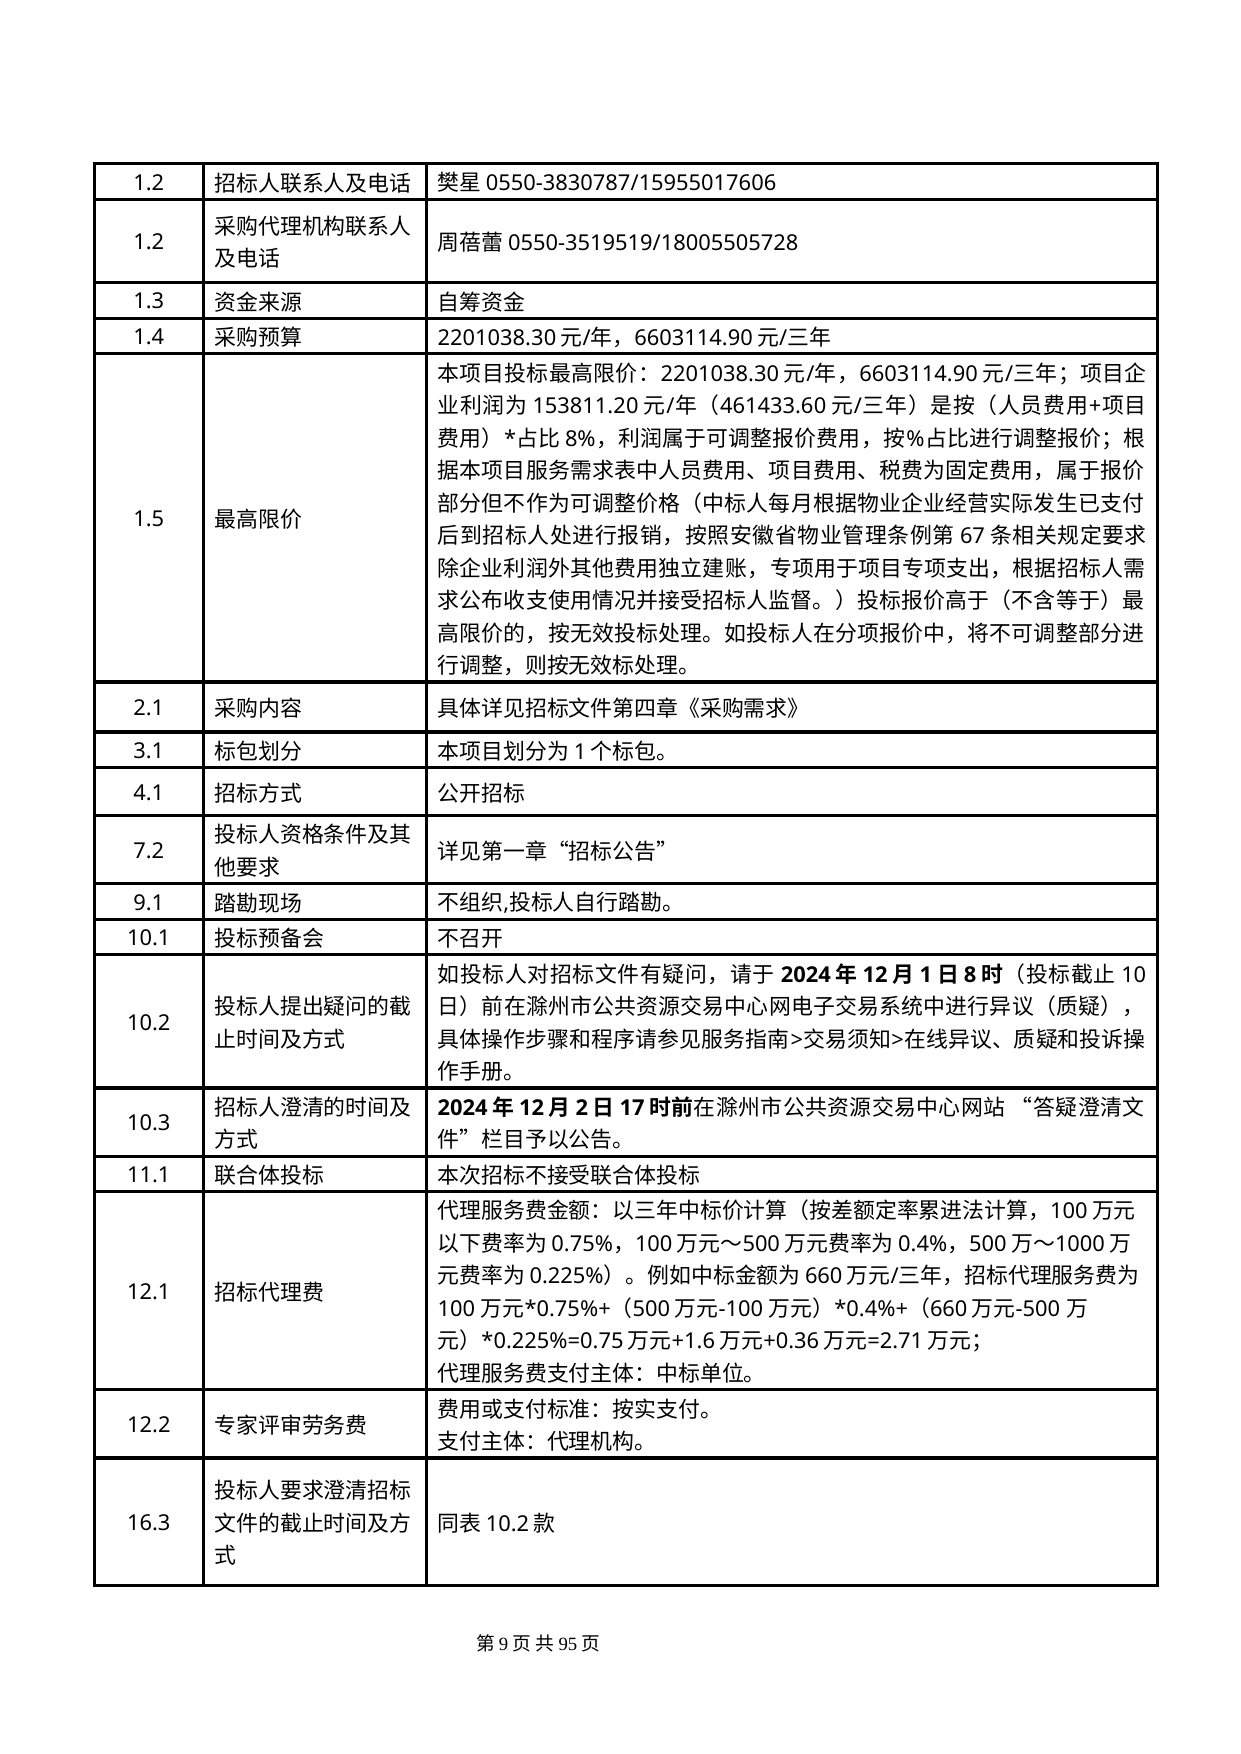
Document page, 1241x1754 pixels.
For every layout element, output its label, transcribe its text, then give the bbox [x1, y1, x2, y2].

table_cell 招标人澄清的时间及方式 [205, 1090, 425, 1154]
table_cell 12.2 [96, 1391, 202, 1456]
table_cell 1.2 [96, 201, 202, 281]
table_cell 资金来源 [205, 284, 425, 317]
table_cell 公开招标 [428, 769, 1156, 814]
table_cell 3.1 [96, 734, 202, 766]
table_cell 联合体投标 [205, 1158, 425, 1190]
table_cell 周蓓蕾 0550-3519519/18005505728 [428, 201, 1156, 281]
table_cell 详见第一章“招标公告” [428, 817, 1156, 882]
table_cell 最高限价 [205, 355, 425, 680]
table_cell 如投标人对招标文件有疑问，请于2024年12月1日8时（投标截止10日）前在滁州市公共资源交易中心网电子交易系统中进行异议（质疑），具体操作步骤和程序请参见服务指南>交易须知>在线异议、质疑和投诉操作手册。 [428, 956, 1156, 1086]
table_cell 16.3 [96, 1460, 202, 1584]
table_cell 1.3 [96, 284, 202, 317]
table_cell 专家评审劳务费 [205, 1391, 425, 1456]
table_cell 不召开 [428, 921, 1156, 953]
table_cell 自筹资金 [428, 284, 1156, 317]
table_cell 投标预备会 [205, 921, 425, 953]
table_cell 2201038.30元/年，6603114.90元/三年 [428, 320, 1156, 352]
table_cell 具体详见招标文件第四章《采购需求》 [428, 684, 1156, 730]
table_cell 踏勘现场 [205, 885, 425, 918]
table_cell 1.5 [96, 355, 202, 680]
table_cell 招标人联系人及电话 [205, 165, 425, 198]
table_cell 本次招标不接受联合体投标 [428, 1158, 1156, 1190]
table_cell 4.1 [96, 769, 202, 814]
table_cell 采购内容 [205, 684, 425, 730]
table_cell 本项目投标最高限价：2201038.30元/年，6603114.90元/三年；项目企业利润为153811.20元/年（461433.60元/三年）是按（人员费用+项目费用）*占比8%，利润属于可调整报价费用，按%占比进行调整报价；根据本项目服务需求表中人员费用、项目费用、税费为固定费用，属于报价部分但不作为可调整价格（中标人每月根据物业企业经营实际发生已支付后到招标人处进行报销，按照安徽省物业管理条例第67条相关规定要求除企业利润外其他费用独立建账，专项用于项目专项支出，根据招标人需求公布收支使用情况并接受招标人监督。）投标报价高于（不含等于）最高限价的，按无效投标处理。如投标人在分项报价中，将不可调整部分进行调整，则按无效标处理。 [428, 355, 1156, 680]
table_cell 10.2 [96, 956, 202, 1086]
table_cell 2.1 [96, 684, 202, 730]
table_cell 代理服务费金额：以三年中标价计算（按差额定率累进法计算，100万元以下费率为0.75%，100万元～500万元费率为0.4%，500万～1000万元费率为0.225%）。例如中标金额为660万元/三年，招标代理服务费为 100 万元*0.75%+（500万元-100 万元）*0.4%+（660万元-500 万元）*0.225%=0.75万元+1.6万元+0.36万元=2.71万元； 代理服务费支付主体：中标单位。 [428, 1193, 1156, 1388]
table_cell 樊星0550-3830787/15955017606 [428, 165, 1156, 198]
table_cell 10.1 [96, 921, 202, 953]
table_cell 投标人资格条件及其他要求 [205, 817, 425, 882]
table_cell 11.1 [96, 1158, 202, 1190]
table_cell 10.3 [96, 1090, 202, 1154]
table_cell 投标人提出疑问的截止时间及方式 [205, 956, 425, 1086]
table_cell 1.4 [96, 320, 202, 352]
table_cell 招标方式 [205, 769, 425, 814]
table_cell 2024年12月2日17时前在滁州市公共资源交易中心网站 “答疑澄清文件”栏目予以公告。 [428, 1090, 1156, 1154]
table_cell 7.2 [96, 817, 202, 882]
table_cell 投标人要求澄清招标文件的截止时间及方式 [205, 1460, 425, 1584]
table_cell 招标代理费 [205, 1193, 425, 1388]
table_cell 同表10.2款 [428, 1460, 1156, 1584]
table_cell 费用或支付标准：按实支付。 支付主体：代理机构。 [428, 1391, 1156, 1456]
table_cell 12.1 [96, 1193, 202, 1388]
table_cell 不组织,投标人自行踏勘。 [428, 885, 1156, 918]
table_cell 采购预算 [205, 320, 425, 352]
table_cell 9.1 [96, 885, 202, 918]
table_cell 本项目划分为 1个标包。 [428, 734, 1156, 766]
table_cell 标包划分 [205, 734, 425, 766]
table_cell 1.2 [96, 165, 202, 198]
table_cell 采购代理机构联系人及电话 [205, 201, 425, 281]
